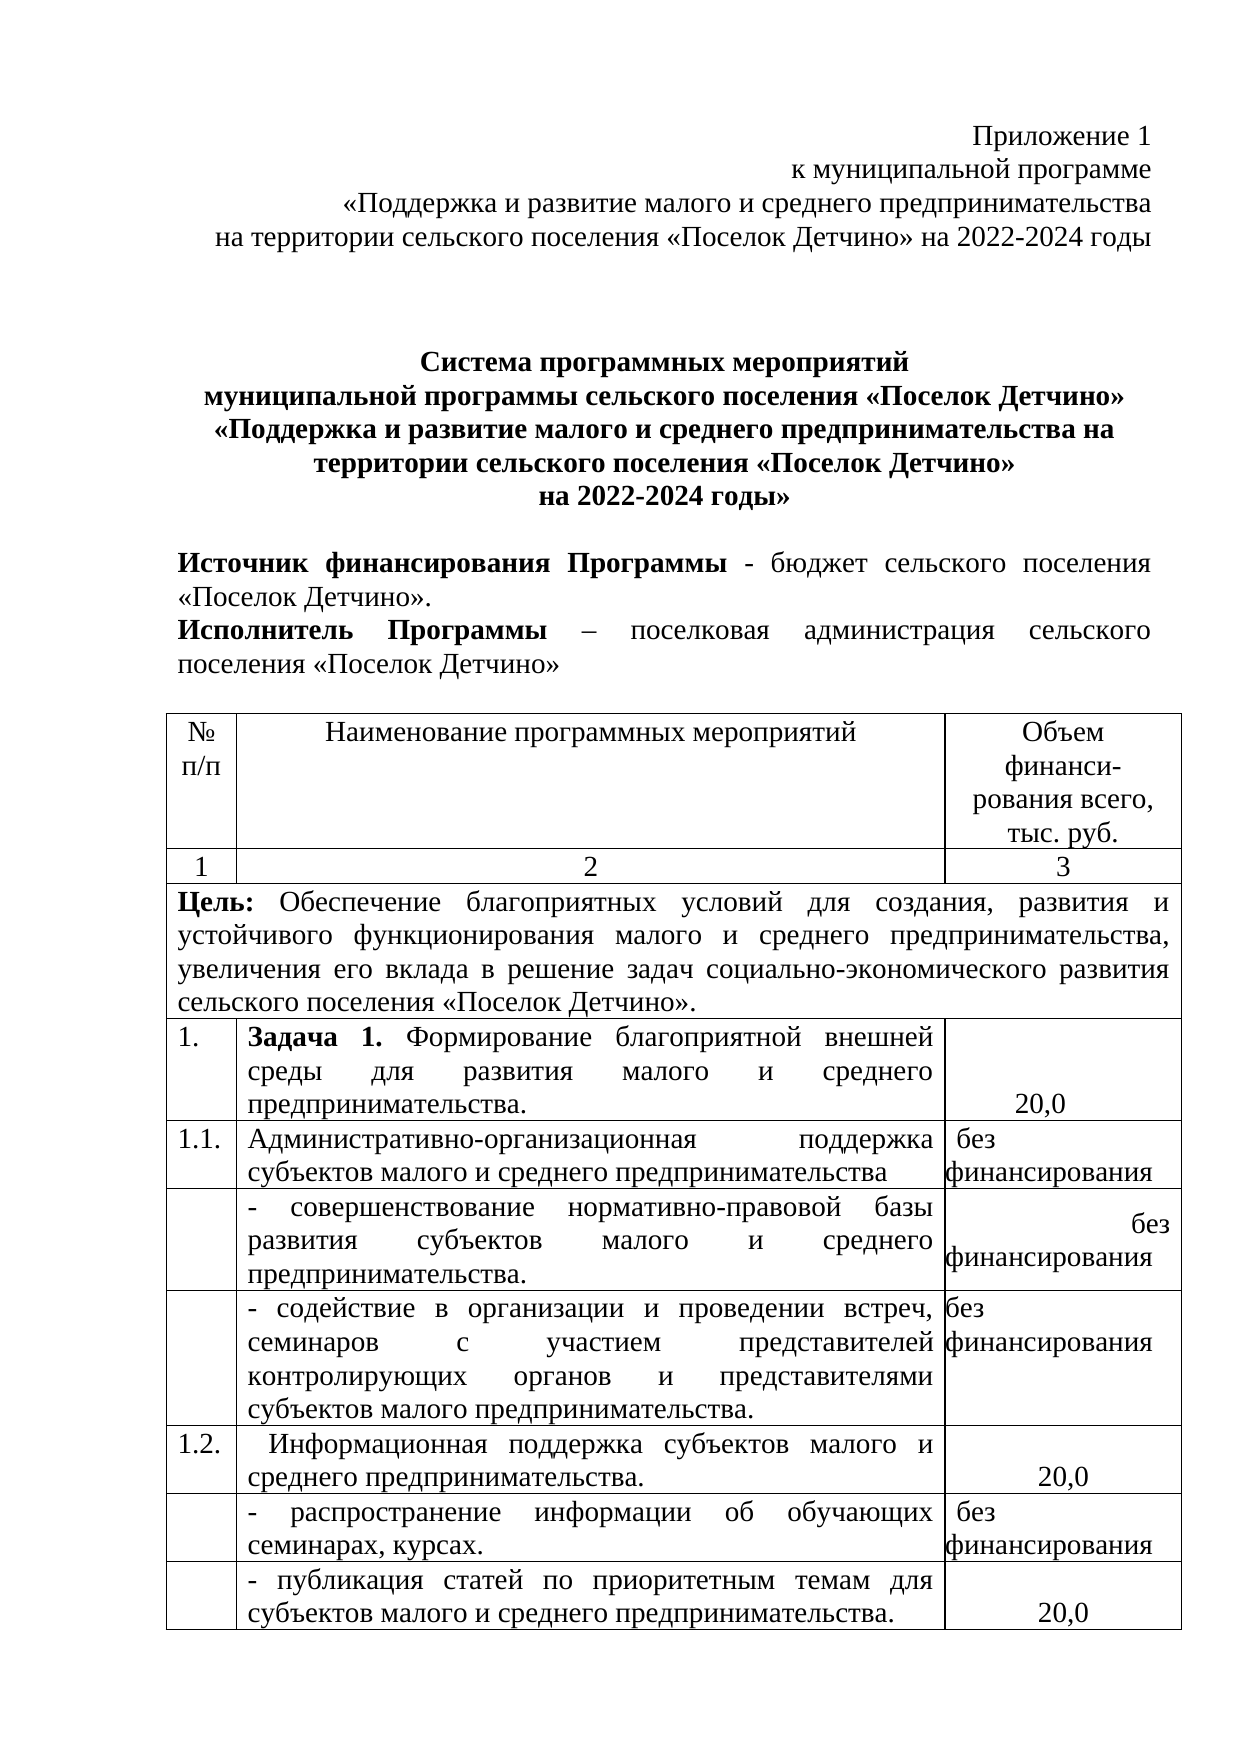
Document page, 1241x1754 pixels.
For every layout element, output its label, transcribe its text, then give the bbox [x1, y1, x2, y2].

table_cell Цель: Обеспечение благоприятных условий для создания, развития и устойчивого функционирования малого и среднего предпринимательства, увеличения его вклада в решение задач социально-экономического развития сельского поселения «Поселок Детчино». [167, 884, 1181, 1018]
text на 2022-2024 годы» [177, 478, 1152, 512]
table_cell 1. [167, 1019, 236, 1120]
table_cell 20,0 [946, 1562, 1181, 1629]
table_cell 20,0 [946, 1426, 1181, 1493]
table_header № п/п [167, 714, 236, 848]
table_cell - распространение информации об обучающих семинарах, курсах. [237, 1494, 944, 1561]
table_cell 1 [167, 849, 236, 883]
table_cell [167, 1562, 236, 1629]
table_cell Информационная поддержка субъектов малого и среднего предпринимательства. [237, 1426, 944, 1493]
table_cell 3 [946, 849, 1181, 883]
table_cell - содействие в организации и проведении встреч, семинаров с участием представителей контролирующих органов и представителями субъектов малого предпринимательства. [237, 1291, 944, 1425]
table_header Объем финанси-рования всего, тыс. руб. [946, 714, 1181, 848]
text муниципальной программы сельского поселения «Поселок Детчино» «Поддержка и развитие малого и среднего предпринимательства на территории сельского поселения «Поселок Детчино» [177, 378, 1152, 478]
table_cell - совершенствование нормативно-правовой базы развития субъектов малого и среднего предпринимательства. [237, 1189, 944, 1289]
table_cell 20,0 [946, 1019, 1181, 1120]
table_cell 1.2. [167, 1426, 236, 1493]
text Исполнитель Программы – поселковая администрация сельского поселения «Поселок Детчино» [177, 612, 1152, 679]
table_cell Административно-организационная поддержка субъектов малого и среднего предпринимательства [237, 1121, 944, 1188]
table_cell 1.1. [167, 1121, 236, 1188]
table_cell 2 [237, 849, 944, 883]
table_cell [167, 1189, 236, 1289]
text Приложение 1 к муниципальной программе «Поддержка и развитие малого и среднего предпринимательства на территории сельского поселения «Поселок Детчино» на 2022-2024 годы [177, 118, 1152, 252]
table_cell [167, 1494, 236, 1561]
table_cell [167, 1291, 236, 1425]
text Система программных мероприятий [177, 344, 1152, 378]
table_cell без финансирования [946, 1291, 1181, 1425]
table_cell без финансирования [946, 1189, 1181, 1289]
table_cell - публикация статей по приоритетным темам для субъектов малого и среднего предпринимательства. [237, 1562, 944, 1629]
table_cell Задача 1. Формирование благоприятной внешней среды для развития малого и среднего предпринимательства. [237, 1019, 944, 1120]
table_cell без финансирования [946, 1494, 1181, 1561]
text Источник финансирования Программы - бюджет сельского поселения «Поселок Детчино». [177, 545, 1152, 612]
table_cell без финансирования [946, 1121, 1181, 1188]
table_header Наименование программных мероприятий [237, 714, 944, 848]
